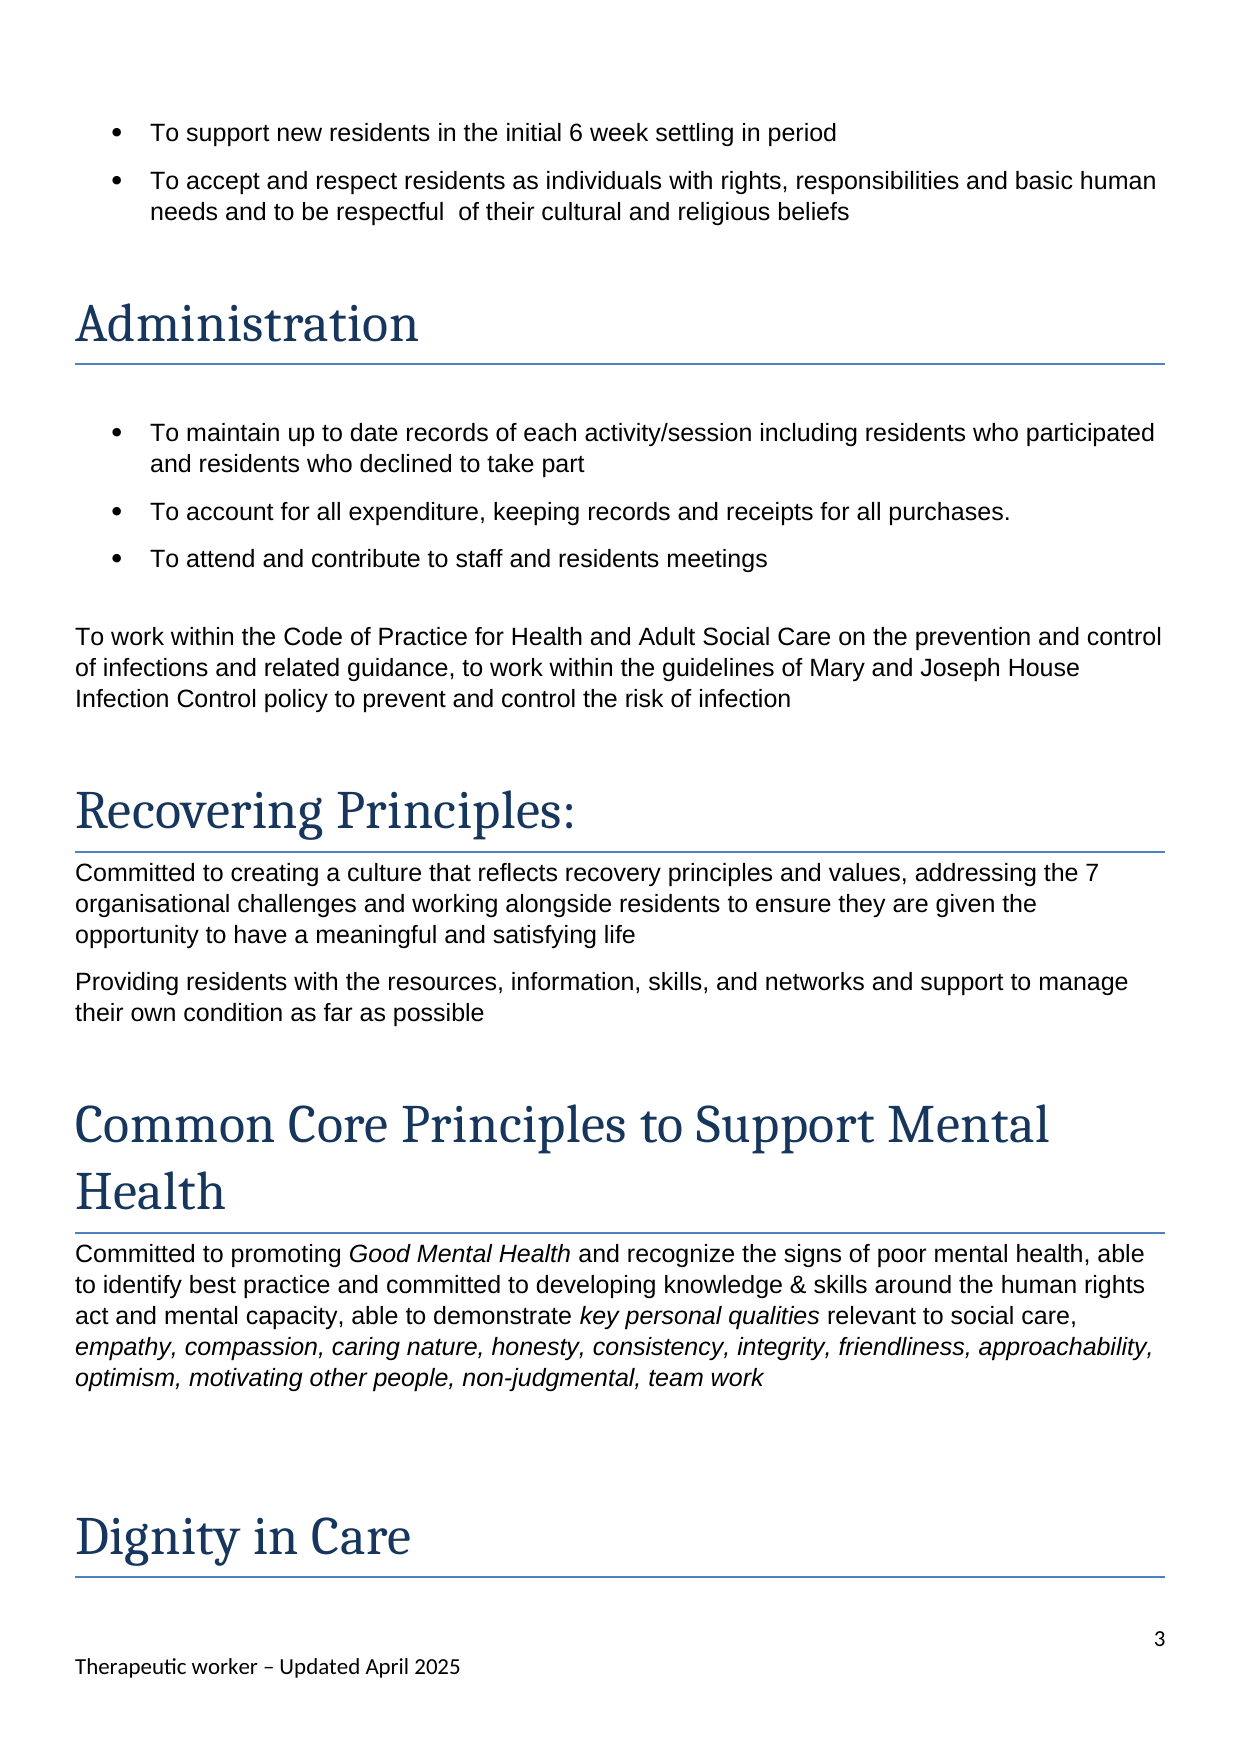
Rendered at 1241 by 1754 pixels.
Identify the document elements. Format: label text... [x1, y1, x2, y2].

text Dignity in Care [75, 1506, 1165, 1576]
text Common Core Principles to Support Mental Health [75, 1094, 1165, 1232]
list To account for all expenditure, keeping records and receipts for all purchases. [112, 497, 1165, 526]
list To accept and respect residents as individuals with rights, responsibilities and basic human needs and to be respectful of their cultural and religious beliefs [112, 166, 1165, 226]
list To attend and contribute to staff and residents meetings [112, 544, 1165, 603]
text To work within the Code of Practice for Health and Adult Social Care on the prevention and control of infections and related guidance, to work within the guidelines of Mary and Joseph House Infection Control policy to prevent and control the risk of infection [75, 622, 1165, 713]
text Committed to creating a culture that reflects recovery principles and values, addressing the 7 organisational challenges and working alongside residents to ensure they are given the opportunity to have a meaningful and satisfying life [75, 857, 1165, 948]
list To support new residents in the initial 6 week settling in period [112, 118, 1165, 147]
text Administration [75, 292, 1165, 363]
text Providing residents with the resources, information, skills, and networks and support to manage their own condition as far as possible [75, 967, 1165, 1027]
text Recovering Principles: [75, 780, 1165, 851]
list To maintain up to date records of each activity/session including residents who participated and residents who declined to take part [112, 418, 1165, 478]
text Committed to promoting Good Mental Health and recognize the signs of poor mental health, able to identify best practice and committed to developing knowledge & skills around the human rights act and mental capacity, able to demonstrate key personal qualities relevant to social care, empathy, compassion, caring nature, honesty, consistency, integrity, friendliness, approachability, optimism, motivating other people, non-judgmental, team work [75, 1238, 1165, 1391]
